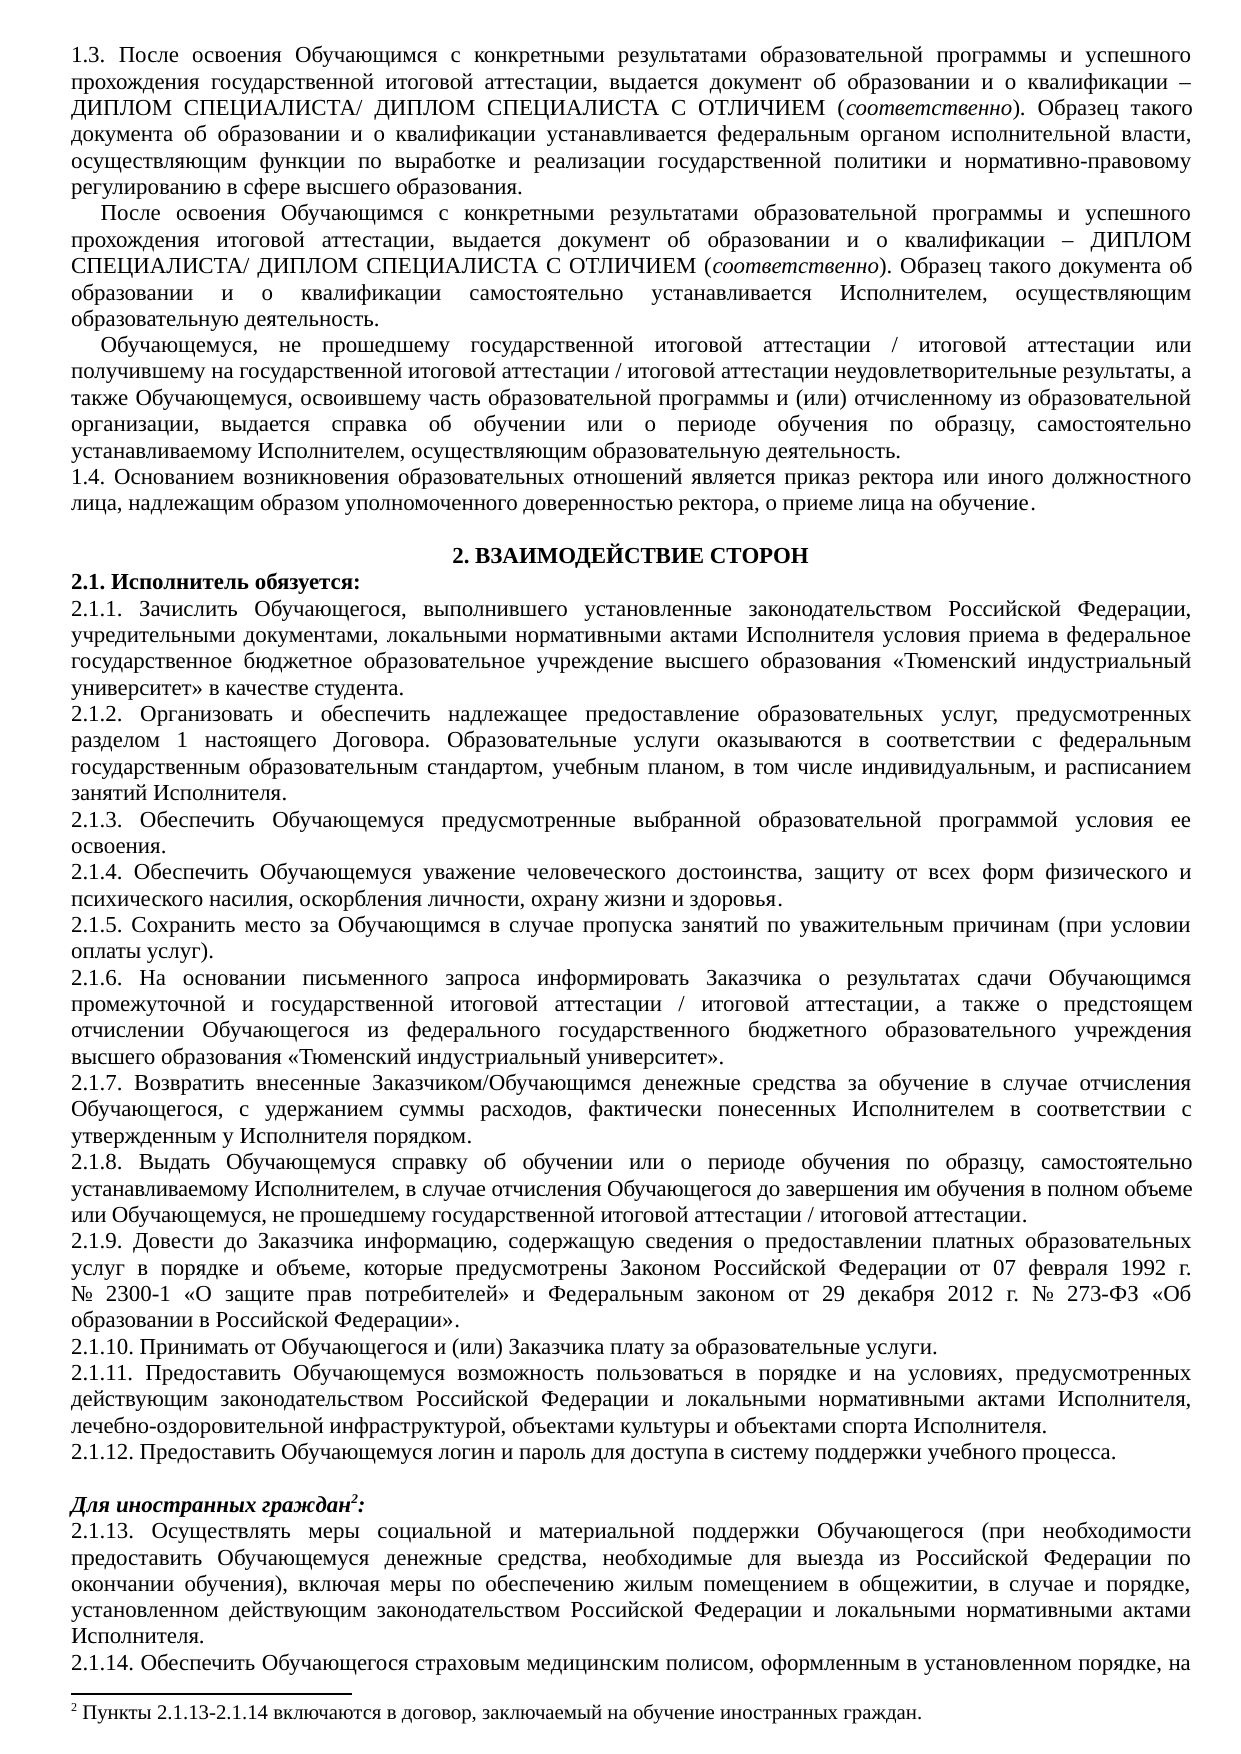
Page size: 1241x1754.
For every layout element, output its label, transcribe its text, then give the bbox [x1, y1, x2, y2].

text 2.1.10. Принимать от Обучающегося и (или) Заказчика плату за образовательные услуги. [71, 1333, 1193, 1359]
text 1.3. После освоения Обучающимся с конкретными результатами образовательной программы и успешного прохождения государственной итоговой аттестации, выдается документ об образовании и о квалификации – ДИПЛОМ СПЕЦИАЛИСТА/ ДИПЛОМ СПЕЦИАЛИСТА С ОТЛИЧИЕМ (соответственно). Образец такого документа об образовании и о квалификации устанавливается федеральным органом исполнительной власти, осуществляющим функции по выработке и реализации государственной политики и нормативно-правовому регулированию в сфере высшего образования. [71, 41, 1193, 199]
text 2.1.9. Довести до Заказчика информацию, содержащую сведения о предоставлении платных образовательных услуг в порядке и объеме, которые предусмотрены Законом Российской Федерации от 07 февраля 1992 г. № 2300-1 «О защите прав потребителей» и Федеральным законом от 29 декабря 2012 г. № 273-ФЗ «Об образовании в Российской Федерации». [71, 1227, 1193, 1333]
text 2.1.7. Возвратить внесенные Заказчиком/Обучающимся денежные средства за обучение в случае отчисления Обучающегося, с удержанием суммы расходов, фактически понесенных Исполнителем в соответствии с утвержденным у Исполнителя порядком. [71, 1069, 1193, 1148]
text 2.1.3. Обеспечить Обучающемуся предусмотренные выбранной образовательной программой условия ее освоения. [71, 806, 1193, 858]
text 2.1.2. Организовать и обеспечить надлежащее предоставление образовательных услуг, предусмотренных разделом 1 настоящего Договора. Образовательные услуги оказываются в соответствии с федеральным государственным образовательным стандартом, учебным планом, в том числе индивидуальным, и расписанием занятий Исполнителя. [71, 700, 1193, 806]
text 2.1.8. Выдать Обучающемуся справку об обучении или о периоде обучения по образцу, самостоятельно устанавливаемому Исполнителем, в случае отчисления Обучающегося до завершения им обучения в полном объеме или Обучающемуся, не прошедшему государственной итоговой аттестации / итоговой аттестации. [71, 1148, 1193, 1227]
text 2.1.4. Обеспечить Обучающемуся уважение человеческого достоинства, защиту от всех форм физического и психического насилия, оскорбления личности, охрану жизни и здоровья. [71, 858, 1193, 911]
text После освоения Обучающимся с конкретными результатами образовательной программы и успешного прохождения итоговой аттестации, выдается документ об образовании и о квалификации – ДИПЛОМ СПЕЦИАЛИСТА/ ДИПЛОМ СПЕЦИАЛИСТА С ОТЛИЧИЕМ (соответственно). Образец такого документа об образовании и о квалификации самостоятельно устанавливается Исполнителем, осуществляющим образовательную деятельность. [71, 199, 1193, 331]
text 2.1.11. Предоставить Обучающемуся возможность пользоваться в порядке и на условиях, предусмотренных действующим законодательством Российской Федерации и локальными нормативными актами Исполнителя, лечебно-оздоровительной инфраструктурой, объектами культуры и объектами спорта Исполнителя. [71, 1359, 1193, 1438]
text Для иностранных граждан: [71, 1491, 1193, 1517]
text Обучающемуся, не прошедшему государственной итоговой аттестации / итоговой аттестации или получившему на государственной итоговой аттестации / итоговой аттестации неудовлетворительные результаты, а также Обучающемуся, освоившему часть образовательной программы и (или) отчисленному из образовательной организации, выдается справка об обучении или о периоде обучения по образцу, самостоятельно устанавливаемому Исполнителем, осуществляющим образовательную деятельность. [71, 331, 1193, 463]
text 2.1. Исполнитель обязуется: [71, 568, 1193, 595]
text 2.1.1. Зачислить Обучающегося, выполнившего установленные законодательством Российской Федерации, учредительными документами, локальными нормативными актами Исполнителя условия приема в федеральное государственное бюджетное образовательное учреждение высшего образования «Тюменский индустриальный университет» в качестве студента. [71, 595, 1193, 700]
text 1.4. Основанием возникновения образовательных отношений является приказ ректора или иного должностного лица, надлежащим образом уполномоченного доверенностью ректора, о приеме лица на обучение. [71, 463, 1193, 516]
text 2. ВЗАИМОДЕЙСТВИЕ СТОРОН [68, 542, 1193, 568]
text 2.1.5. Сохранить место за Обучающимся в случае пропуска занятий по уважительным причинам (при условии оплаты услуг). [71, 911, 1193, 964]
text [71, 1649, 1193, 1675]
text 2.1.6. На основании письменного запроса информировать Заказчика о результатах сдачи Обучающимся промежуточной и государственной итоговой аттестации / итоговой аттестации, а также о предстоящем отчислении Обучающегося из федерального государственного бюджетного образовательного учреждения высшего образования «Тюменский индустриальный университет». [71, 964, 1193, 1069]
text 2.1.13. Осуществлять меры социальной и материальной поддержки Обучающегося (при необходимости предоставить Обучающемуся денежные средства, необходимые для выезда из Российской Федерации по окончании обучения), включая меры по обеспечению жилым помещением в общежитии, в случае и порядке, установленном действующим законодательством Российской Федерации и локальными нормативными актами Исполнителя. [71, 1517, 1193, 1649]
text 2.1.12. Предоставить Обучающемуся логин и пароль для доступа в систему поддержки учебного процесса. [71, 1438, 1193, 1464]
